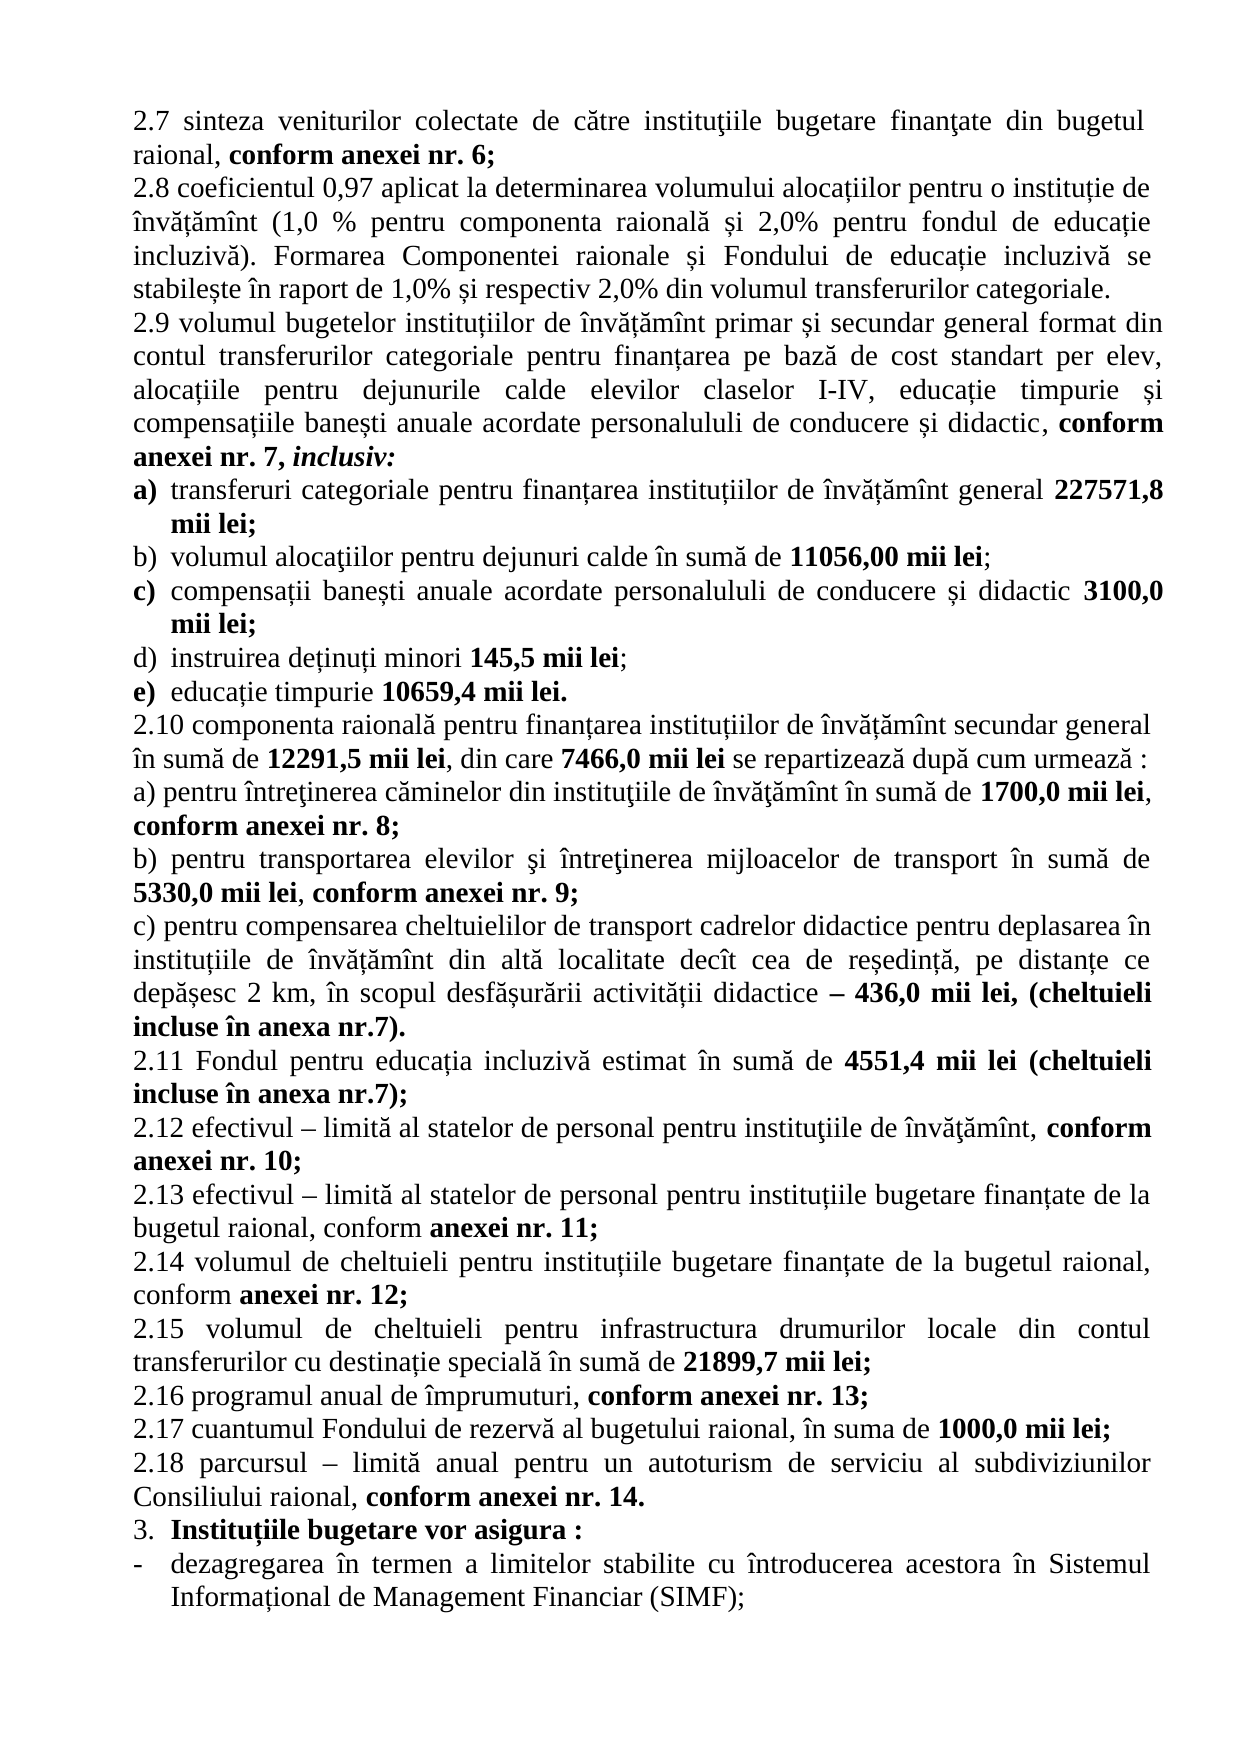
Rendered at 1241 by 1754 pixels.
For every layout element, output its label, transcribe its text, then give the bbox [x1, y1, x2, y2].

text 2.8 coeficientul 0,97 aplicat la determinarea volumului alocațiilor pentru o instituție de învățămînt (1,0 % pentru componenta raională și 2,0% pentru fondul de educație incluzivă). Formarea Componentei raionale și Fondului de educație incluzivă se stabilește în raport de 1,0% și respectiv 2,0% din volumul transferurilor categoriale. [133, 171, 1152, 305]
text 2.14 volumul de cheltuieli pentru instituțiile bugetare finanțate de la bugetul raional, conform anexei nr. 12; [133, 1244, 1152, 1311]
list dezagregarea în termen a limitelor stabilite cu întroducerea acestora în Sistemul Informațional de Management Financiar (SIMF); [133, 1546, 1152, 1613]
list transferuri categoriale pentru finanțarea instituțiilor de învățămînt general 227571,8 mii lei; [133, 472, 1163, 539]
text 2.10 componenta raională pentru finanțarea instituțiilor de învățămînt secundar general în sumă de 12291,5 mii lei, din care 7466,0 mii lei se repartizează după cum urmează : [133, 707, 1152, 774]
text 2.15 volumul de cheltuieli pentru infrastructura drumurilor locale din contul transferurilor cu destinație specială în sumă de 21899,7 mii lei; [133, 1311, 1152, 1378]
list Instituțiile bugetare vor asigura : [133, 1512, 1152, 1546]
text c) pentru compensarea cheltuielilor de transport cadrelor didactice pentru deplasarea în instituțiile de învățămînt din altă localitate decît cea de reședință, pe distanțe ce depășesc 2 km, în scopul desfășurării activității didactice – 436,0 mii lei, (cheltuieli incluse în anexa nr.7). [133, 908, 1152, 1043]
list compensații banești anuale acordate personalululi de conducere și didactic 3100,0 mii lei; [133, 573, 1163, 640]
text 2.18 parcursul – limită anual pentru un autoturism de serviciu al subdiviziunilor Consiliului raional, conform anexei nr. 14. [133, 1445, 1152, 1512]
text 2.7 sinteza veniturilor colectate de către instituţiile bugetare finanţate din bugetul raional, conform anexei nr. 6; [133, 103, 1146, 171]
text b) pentru transportarea elevilor şi întreţinerea mijloacelor de transport în sumă de 5330,0 mii lei, conform anexei nr. 9; [133, 841, 1152, 908]
text 2.12 efectivul – limită al statelor de personal pentru instituţiile de învăţămînt, conform anexei nr. 10; [133, 1110, 1152, 1177]
text a) pentru întreţinerea căminelor din instituţiile de învăţămînt în sumă de 1700,0 mii lei, conform anexei nr. 8; [133, 774, 1152, 841]
text 2.13 efectivul – limită al statelor de personal pentru instituțiile bugetare finanțate de la bugetul raional, conform anexei nr. 11; [133, 1177, 1152, 1244]
text 2.9 volumul bugetelor instituțiilor de învățămînt primar și secundar general format din contul transferurilor categoriale pentru finanțarea pe bază de cost standart per elev, alocațiile pentru dejunurile calde elevilor claselor I-IV, educație timpurie și compensațiile banești anuale acordate personalululi de conducere și didactic, conform anexei nr. 7, inclusiv: [133, 305, 1163, 472]
text 2.17 cuantumul Fondului de rezervă al bugetului raional, în suma de 1000,0 mii lei; [97, 1412, 1152, 1445]
list instruirea deținuți minori 145,5 mii lei; [133, 640, 1163, 674]
text 2.11 Fondul pentru educația incluzivă estimat în sumă de 4551,4 mii lei (cheltuieli incluse în anexa nr.7); [133, 1043, 1152, 1110]
list educație timpurie 10659,4 mii lei. [133, 674, 1163, 707]
text 2.16 programul anual de împrumuturi, conform anexei nr. 13; [133, 1378, 1152, 1412]
list volumul alocaţiilor pentru dejunuri calde în sumă de 11056,00 mii lei; [133, 539, 1163, 573]
